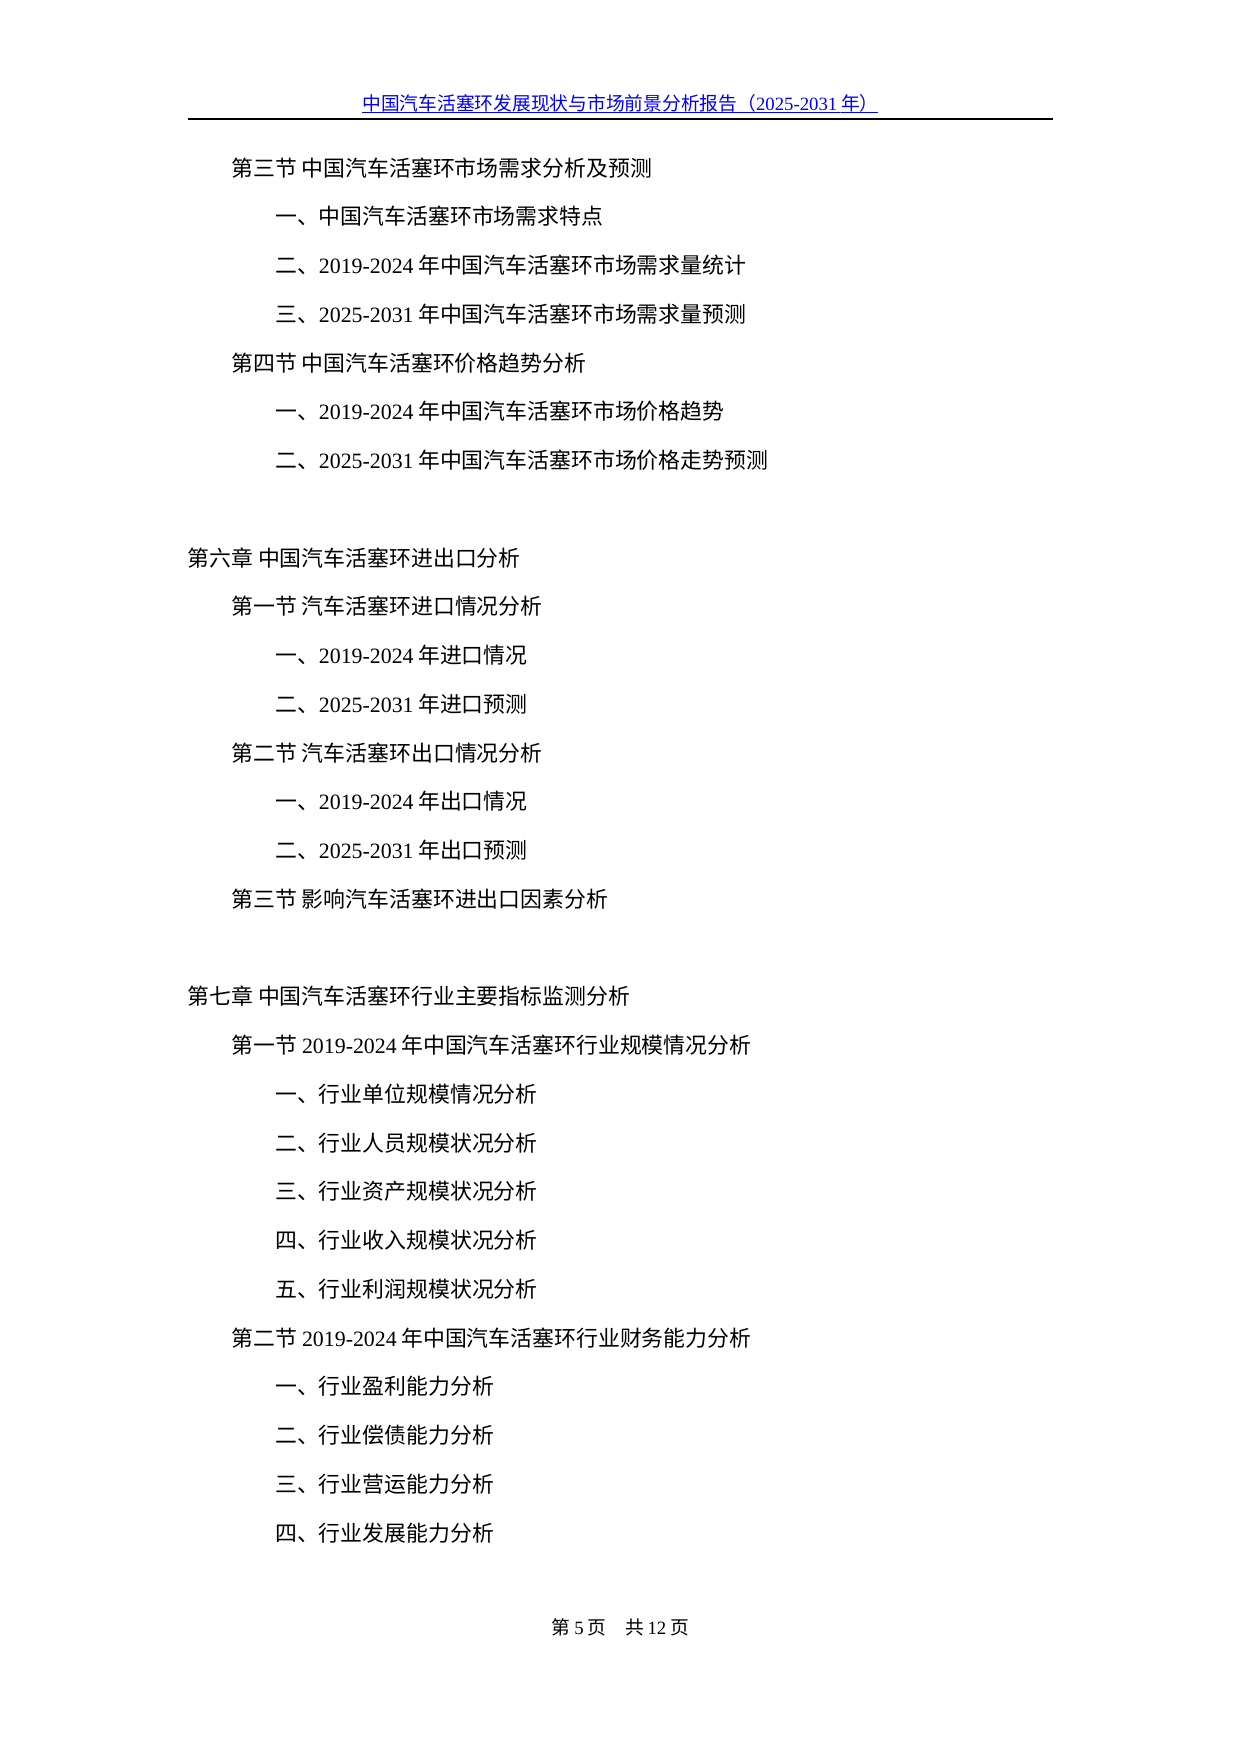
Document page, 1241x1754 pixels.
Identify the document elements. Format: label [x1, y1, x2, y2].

text [187, 150, 1053, 1548]
